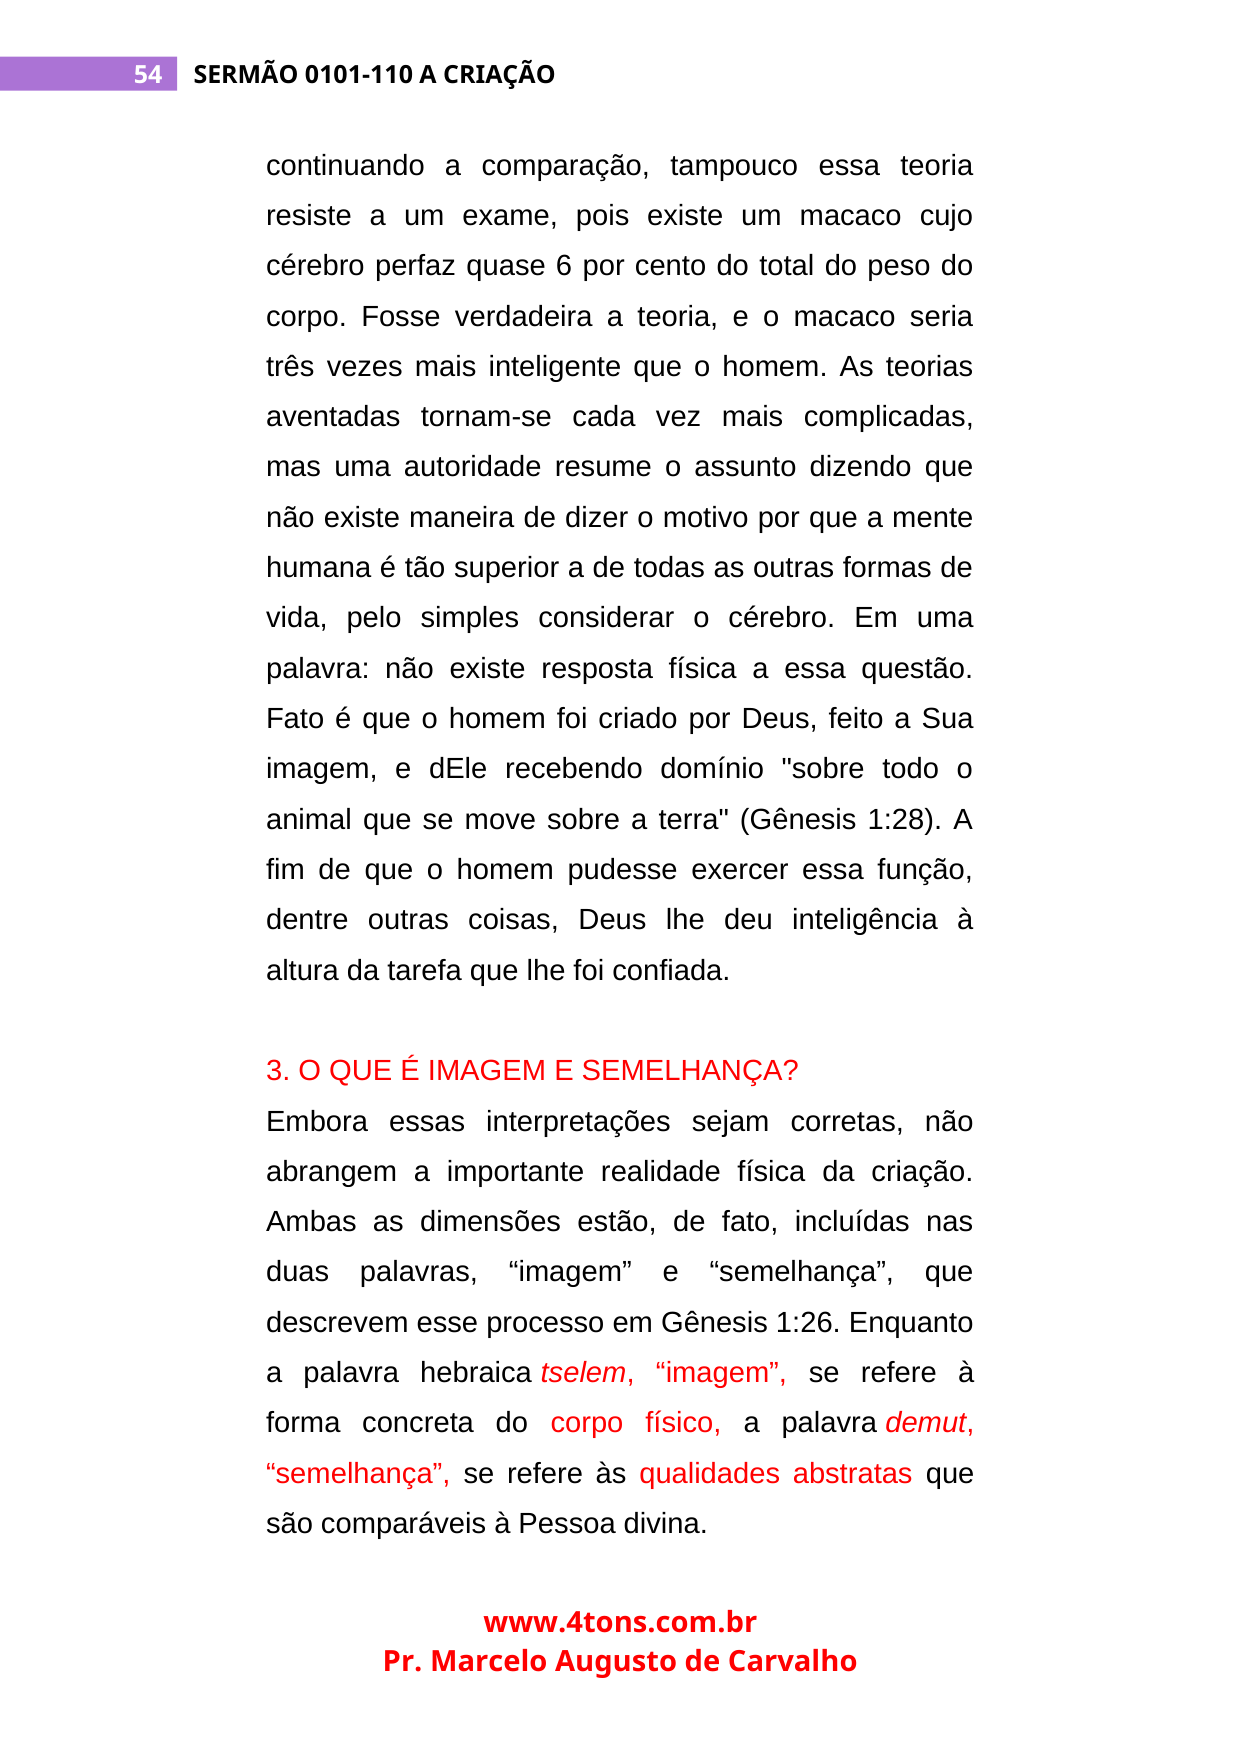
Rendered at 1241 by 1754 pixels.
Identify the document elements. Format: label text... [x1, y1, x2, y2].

text 3. O QUE É IMAGEM E SEMELHANÇA? [266, 1053, 974, 1087]
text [266, 148, 974, 986]
text Embora essas interpretações sejam corretas, não abrangem a importante realidade física da criação. Ambas as dimensões estão, de fato, incluídas nas duas palavras, “imagem” e “semelhança”, que descrevem esse processo em Gênesis 1:26. Enquanto a palavra hebraica tselem, “imagem”, se refere à forma concreta do corpo físico, a palavra demut, “semelhança”, se refere às qualidades abstratas que são comparáveis à Pessoa divina. [266, 1103, 974, 1539]
